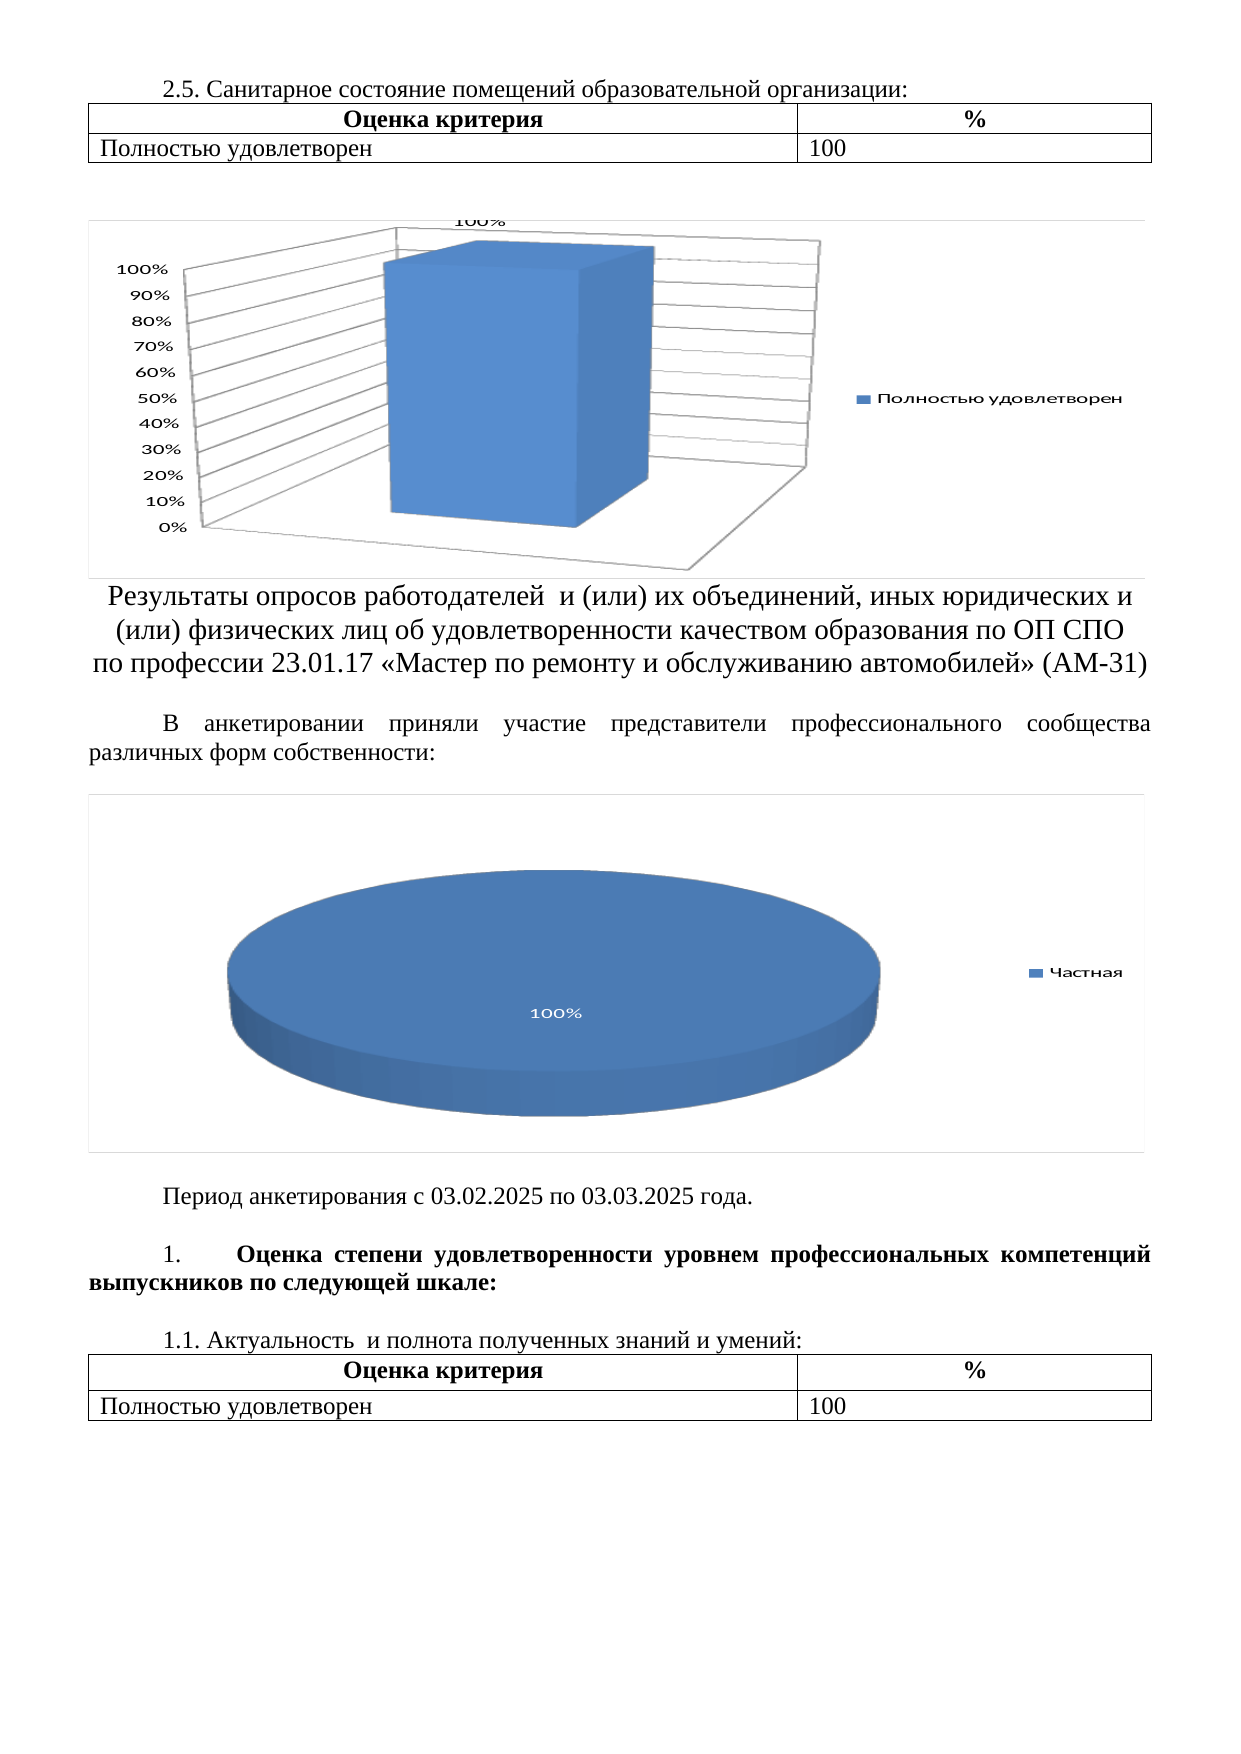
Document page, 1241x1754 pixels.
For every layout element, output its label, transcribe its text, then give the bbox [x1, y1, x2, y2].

table_cell Полностью удовлетворен [89, 1391, 797, 1420]
table_header Оценка критерия [89, 104, 797, 132]
table_header % [798, 1355, 1151, 1390]
table_cell Полностью удовлетворен [89, 134, 797, 162]
text В анкетировании приняли участие представители профессионального сообщества различных форм собственности: [89, 708, 1152, 765]
text Период анкетирования с 03.02.2025 по 03.03.2025 года. [89, 1181, 1152, 1210]
list Оценка степени удовлетворенности уровнем профессиональных компетенций выпускников по следующей шкале: [89, 1239, 1152, 1296]
table_header % [798, 104, 1151, 132]
list Актуальность и полнота полученных знаний и умений: [163, 1325, 1152, 1354]
table_cell 100 [798, 1391, 1151, 1420]
text Результаты опросов работодателей и (или) их объединений, иных юридических и (или) физических лиц об удовлетворенности качеством образования по ОП СПО [89, 578, 1152, 646]
text по профессии 23.01.17 «Мастер по ремонту и обслуживанию автомобилей» (АМ-31) [89, 646, 1152, 679]
table_cell 100 [798, 134, 1151, 162]
text 2.5. Санитарное состояние помещений образовательной организации: [89, 74, 1152, 103]
table_header Оценка критерия [89, 1355, 797, 1390]
